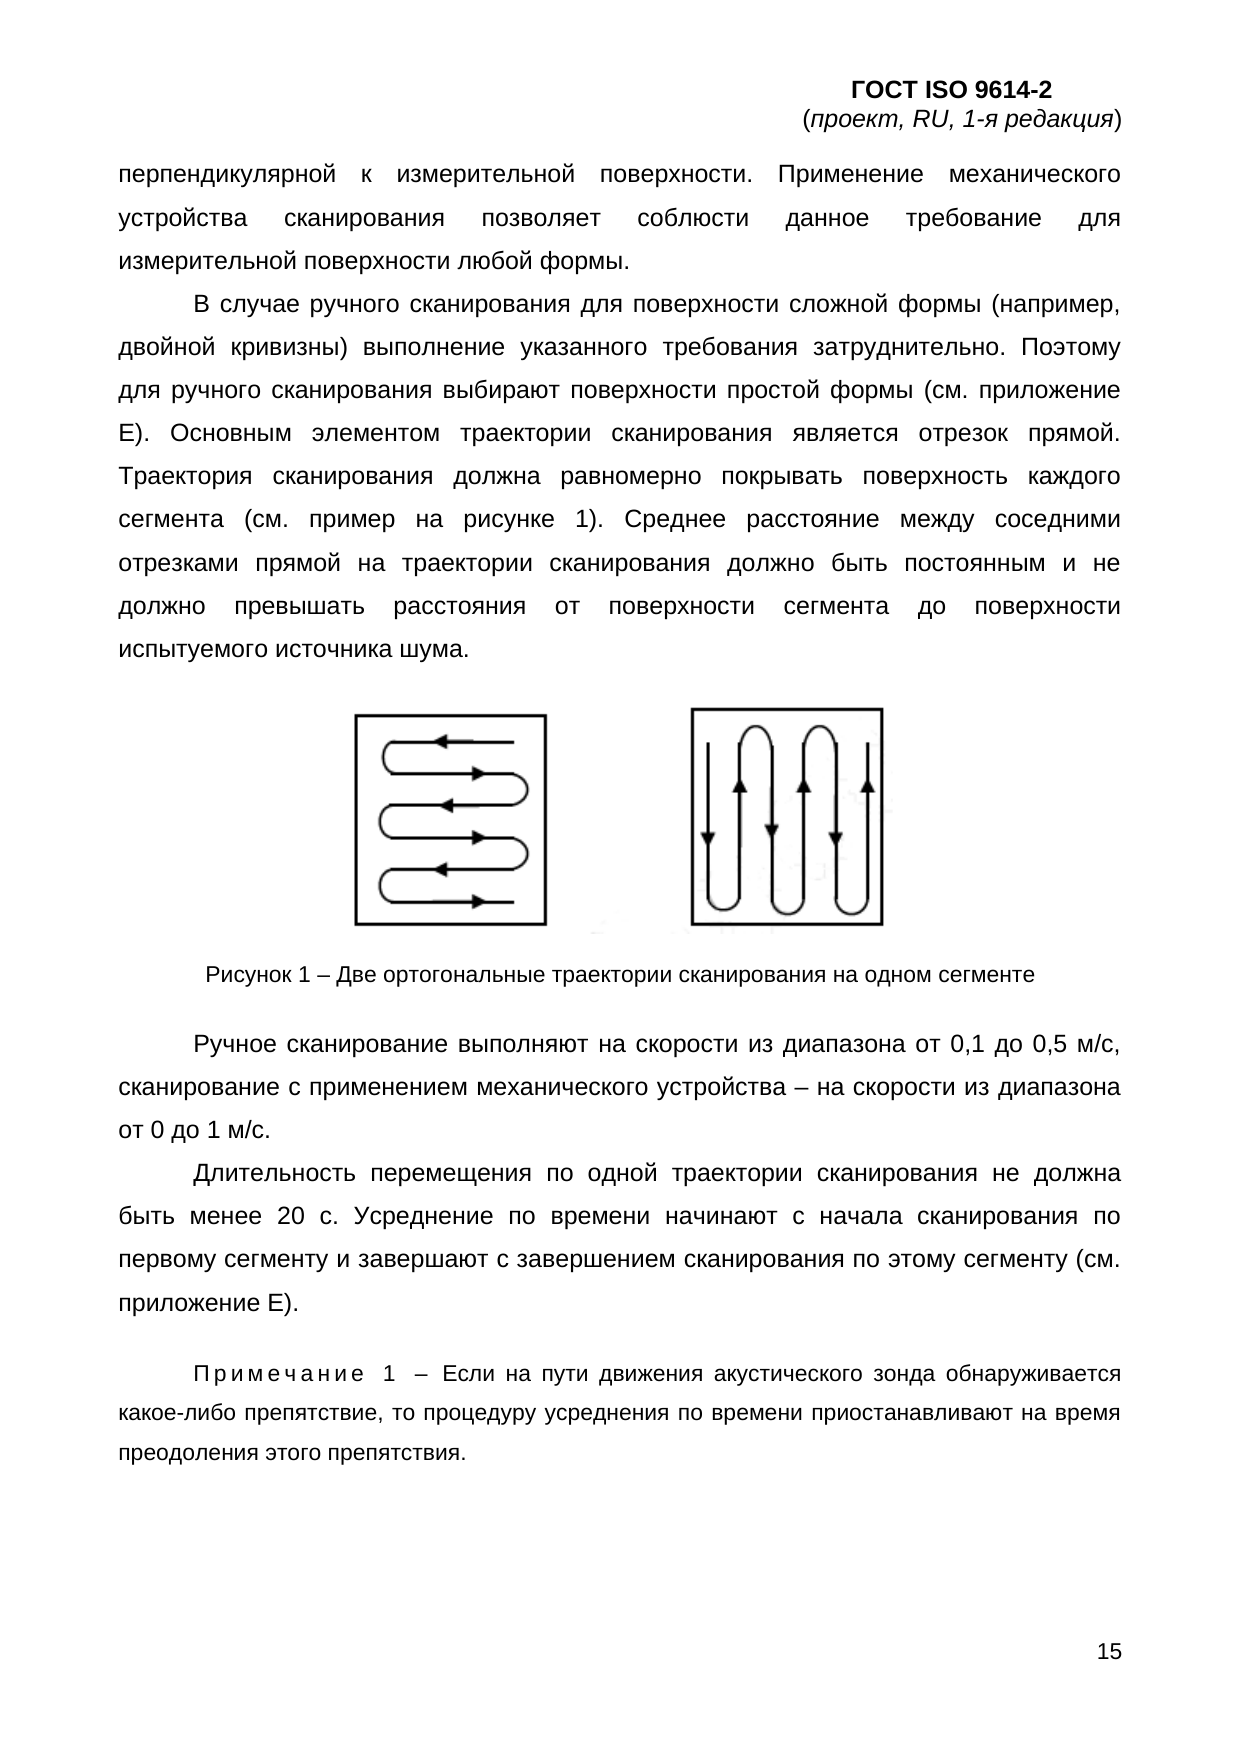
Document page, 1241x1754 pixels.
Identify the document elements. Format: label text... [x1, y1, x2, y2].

picture [347, 705, 893, 934]
text Примечание 1 – Если на пути движения акустического зонда обнаруживается какое-либо препятствие, то процедуру усреднения по времени приостанавливают на время преодоления этого препятствия. [118, 1359, 1122, 1465]
text Длительность перемещения по одной траектории сканирования не должна быть менее 20 с. Усреднение по времени начинают с начала сканирования по первому сегменту и завершают с завершением сканирования по этому сегменту (см. приложение Е). [118, 1158, 1122, 1316]
text В случае ручного сканирования для поверхности сложной формы (например, двойной кривизны) выполнение указанного требования затруднительно. Поэтому для ручного сканирования выбирают поверхности простой формы (см. приложение Е). Основным элементом траектории сканирования является отрезок прямой. Траектория сканирования должна равномерно покрывать поверхность каждого сегмента (см. пример на рисунке 1). Среднее расстояние между соседними отрезками прямой на траектории сканирования должно быть постоянным и не должно превышать расстояния от поверхности сегмента до поверхности испытуемого источника шума. [118, 289, 1122, 662]
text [118, 159, 1122, 274]
text Ручное сканирование выполняют на скорости из диапазона от 0,1 до 0,5 м/с, сканирование с применением механического устройства – на скорости из диапазона от 0 до 1 м/с. [118, 1029, 1122, 1144]
text Рисунок 1 – Две ортогональные траектории сканирования на одном сегменте [118, 961, 1122, 987]
